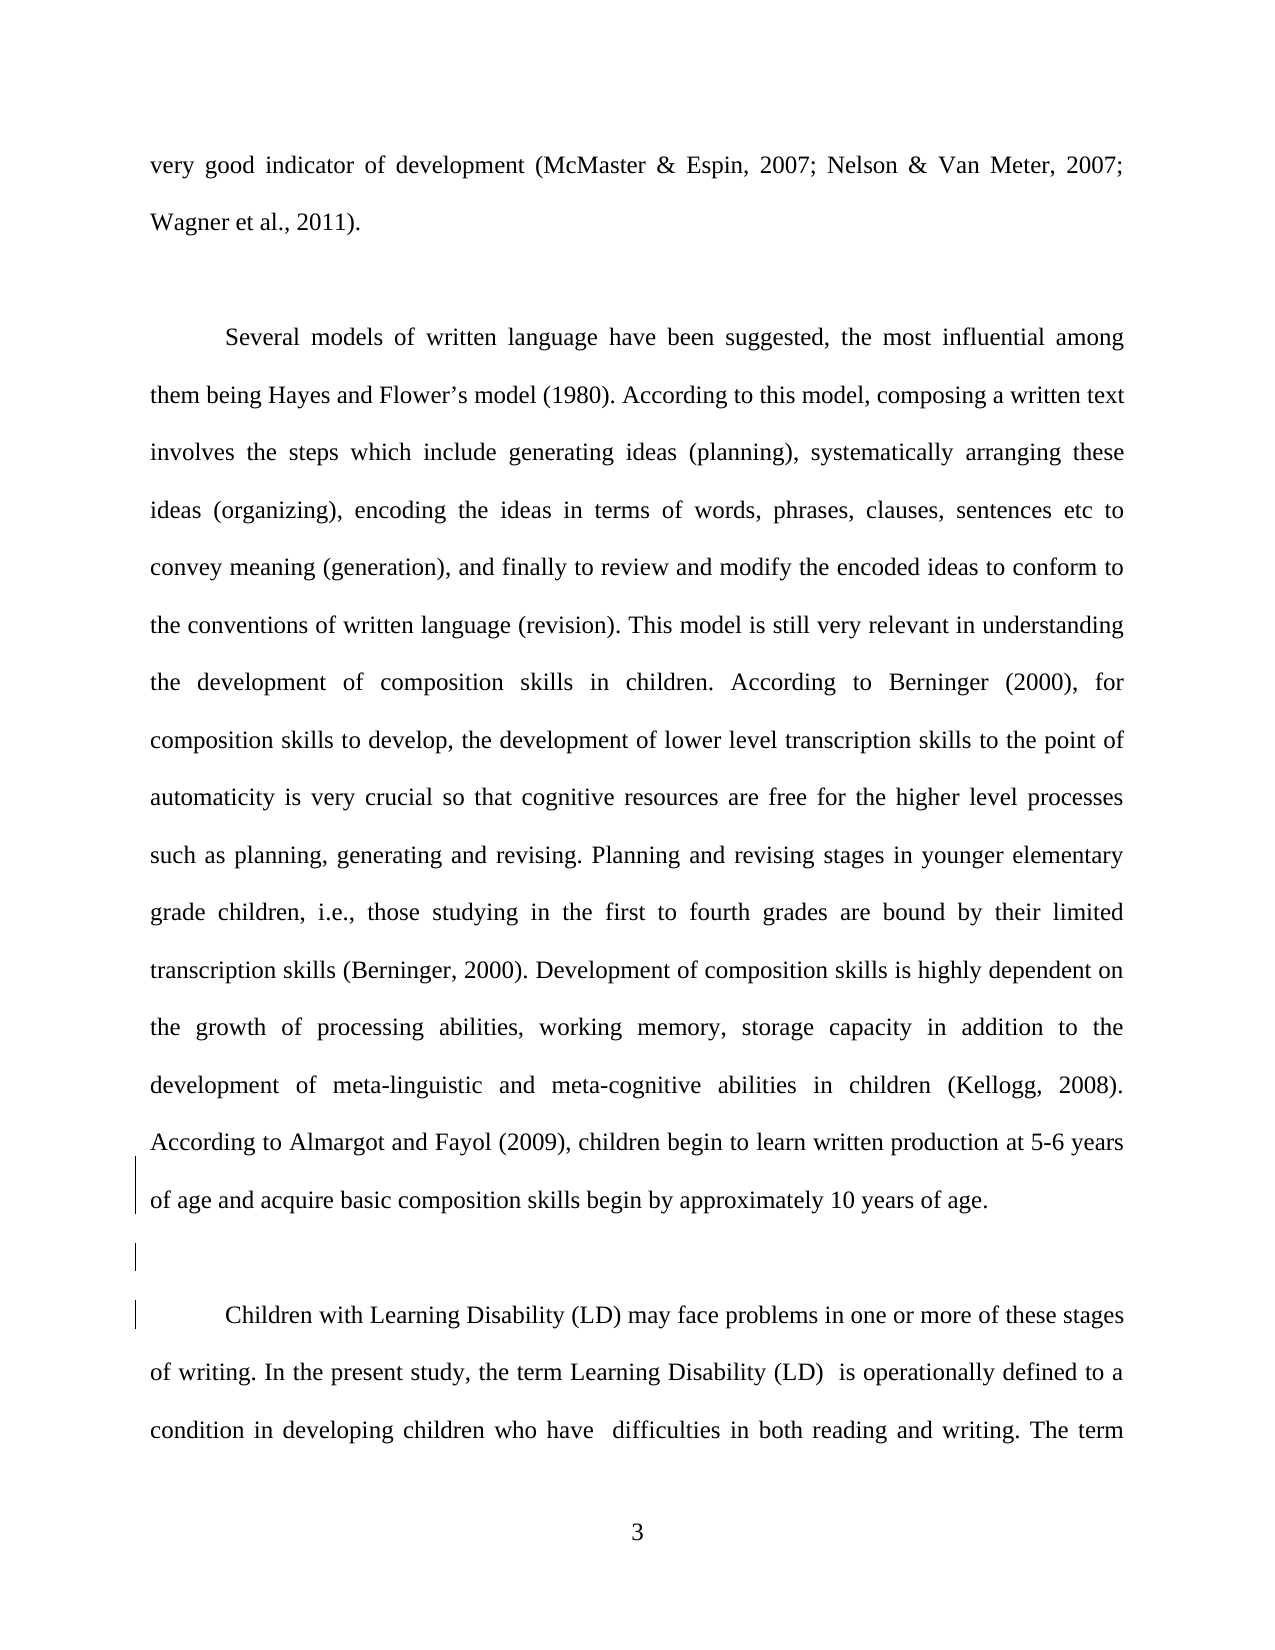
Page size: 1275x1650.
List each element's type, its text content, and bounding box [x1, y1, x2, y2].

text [150, 1300, 1125, 1444]
text Several models of written language have been suggested, the most influential among them being Hayes and Flower’s model (1980). According to this model, composing a written text involves the steps which include generating ideas (planning), systematically arranging these ideas (organizing), encoding the ideas in terms of words, phrases, clauses, sentences etc to convey meaning (generation), and finally to review and modify the encoded ideas to conform to the conventions of written language (revision). This model is still very relevant in understanding the development of composition skills in children. According to Berninger (2000), for composition skills to develop, the development of lower level transcription skills to the point of automaticity is very crucial so that cognitive resources are free for the higher level processes such as planning, generating and revising. Planning and revising stages in younger elementary grade children, i.e., those studying in the first to fourth grades are bound by their limited transcription skills (Berninger, 2000). Development of composition skills is highly dependent on the growth of processing abilities, working memory, storage capacity in addition to the development of meta-linguistic and meta-cognitive abilities in children (Kellogg, 2008). According to Almargot and Fayol (2009), children begin to learn written production at 5-6 years of age and acquire basic composition skills begin by approximately 10 years of age. [150, 322, 1125, 1214]
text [150, 150, 1125, 236]
